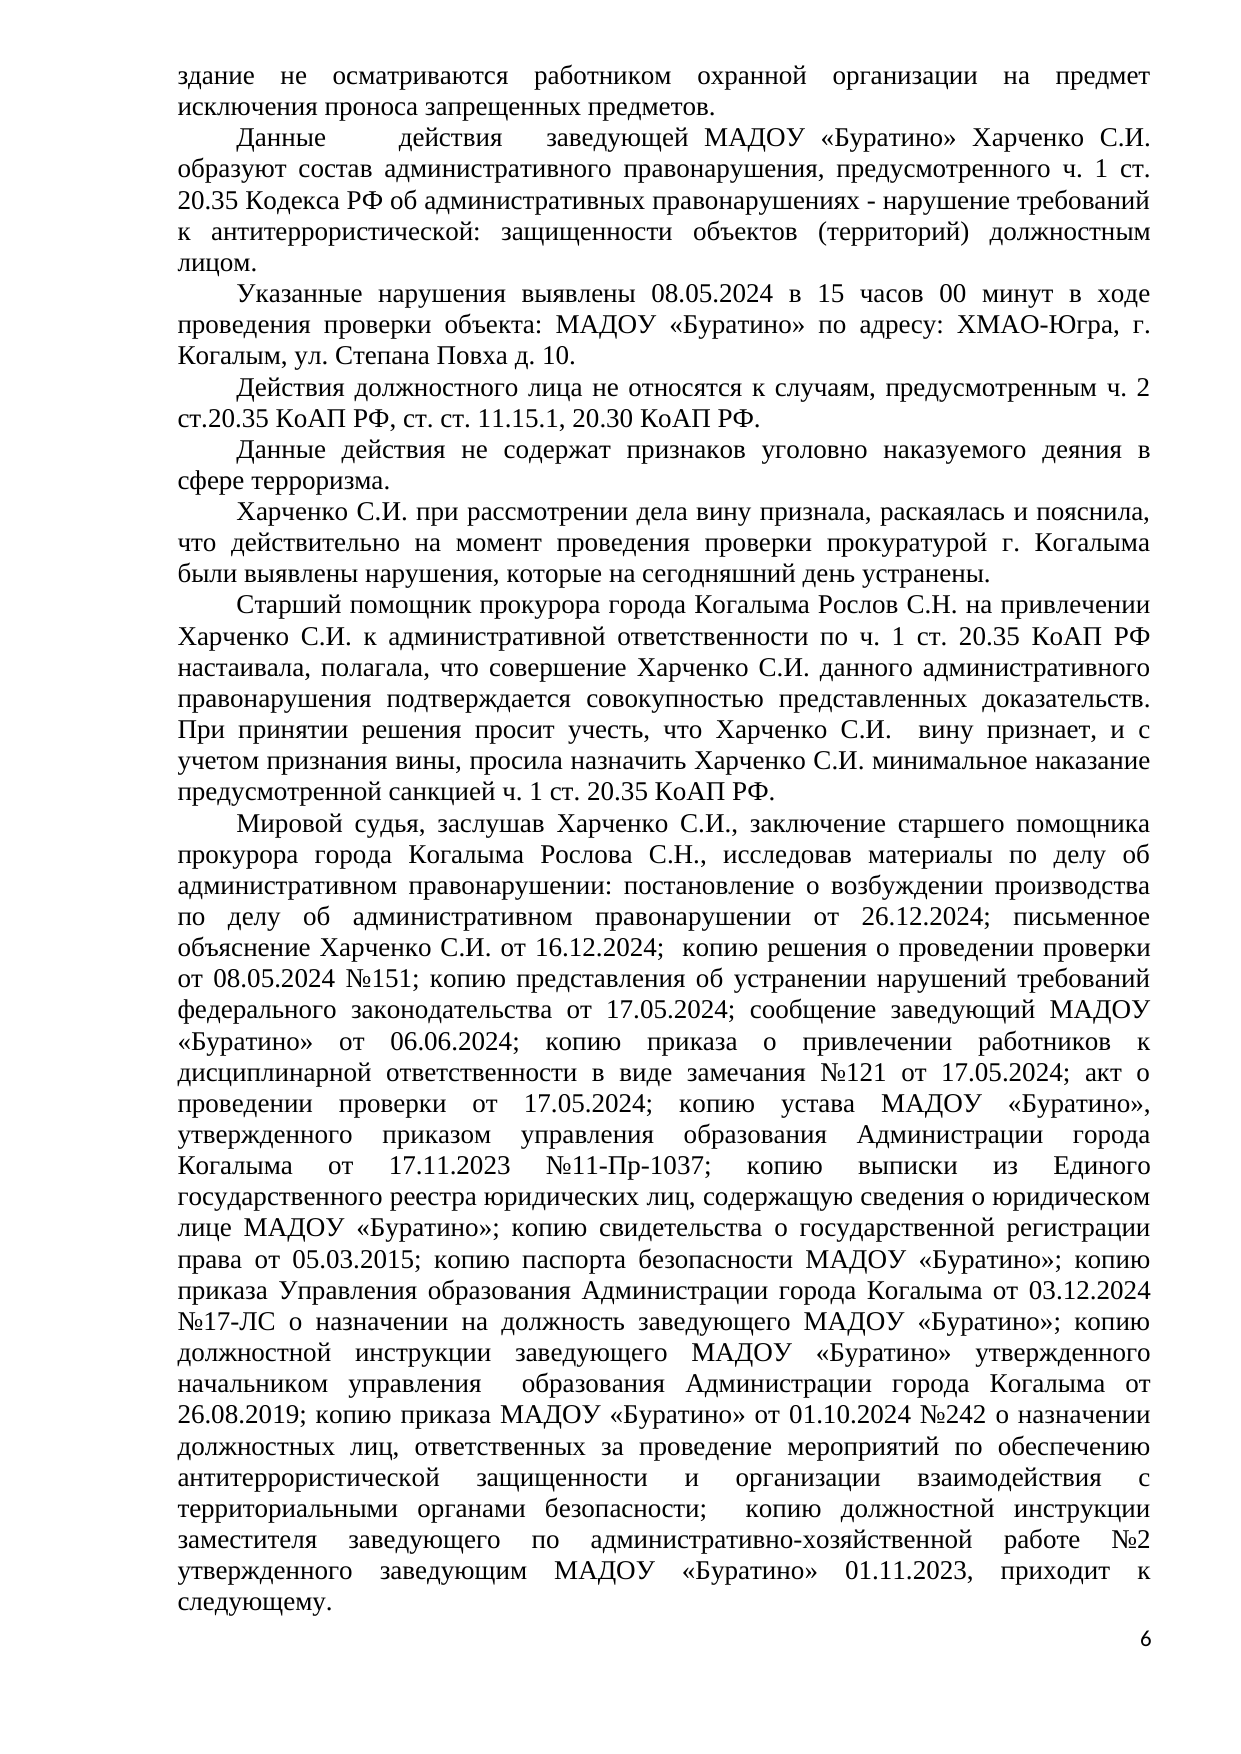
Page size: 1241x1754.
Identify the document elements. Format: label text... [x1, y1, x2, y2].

text Старший помощник прокурора города Когалыма Рослов С.Н. на привлечении Харченко С.И. к административной ответственности по ч. 1 ст. 20.35 КоАП РФ настаивала, полагала, что совершение Харченко С.И. данного административного правонарушения подтверждается совокупностью представленных доказательств. При принятии решения просит учесть, что Харченко С.И. вину признает, и с учетом признания вины, просила назначить Харченко С.И. минимальное наказание предусмотренной санкцией ч. 1 ст. 20.35 КоАП РФ. [177, 589, 1152, 807]
text Мировой судья, заслушав Харченко С.И., заключение старшего помощника прокурора города Когалыма Рослова С.Н., исследовав материалы по делу об административном правонарушении: постановление о возбуждении производства по делу об административном правонарушении от 26.12.2024; письменное объяснение Харченко С.И. от 16.12.2024; копию решения о проведении проверки от 08.05.2024 №151; копию представления об устранении нарушений требований федерального законодательства от 17.05.2024; сообщение заведующий МАДОУ «Буратино» от 06.06.2024; копию приказа о привлечении работников к дисциплинарной ответственности в виде замечания №121 от 17.05.2024; акт о проведении проверки от 17.05.2024; копию устава МАДОУ «Буратино», утвержденного приказом управления образования Администрации города Когалыма от 17.11.2023 №11-Пр-1037; копию выписки из Единого государственного реестра юридических лиц, содержащую сведения о юридическом лице МАДОУ «Буратино»; копию свидетельства о государственной регистрации права от 05.03.2015; копию паспорта безопасности МАДОУ «Буратино»; копию приказа Управления образования Администрации города Когалыма от 03.12.2024 №17-ЛС о назначении на должность заведующего МАДОУ «Буратино»; копию должностной инструкции заведующего МАДОУ «Буратино» утвержденного начальником управления образования Администрации города Когалыма от 26.08.2019; копию приказа МАДОУ «Буратино» от 01.10.2024 №242 о назначении должностных лиц, ответственных за проведение мероприятий по обеспечению антитеррористической защищенности и организации взаимодействия с территориальными органами безопасности; копию должностной инструкции заместителя заведующего по административно-хозяйственной работе №2 утвержденного заведующим МАДОУ «Буратино» 01.11.2023, приходит к следующему. [177, 807, 1152, 1616]
text Харченко С.И. при рассмотрении дела вину признала, раскаялась и пояснила, что действительно на момент проведения проверки прокуратурой г. Когалыма были выявлены нарушения, которые на сегодняшний день устранены. [177, 495, 1152, 589]
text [177, 59, 1152, 121]
text Указанные нарушения выявлены 08.05.2024 в 15 часов 00 минут в ходе проведения проверки объекта: МАДОУ «Буратино» по адресу: ХМАО-Югра, г. Когалым, ул. Степана Повха д. 10. [177, 277, 1152, 371]
text Данные действия не содержат признаков уголовно наказуемого деяния в сфере терроризма. [177, 433, 1152, 495]
text Действия должностного лица не относятся к случаям, предусмотренным ч. 2 ст.20.35 КоАП РФ, ст. ст. 11.15.1, 20.30 КоАП РФ. [177, 371, 1152, 433]
text Данные действия заведующей МАДОУ «Буратино» Харченко С.И. образуют состав административного правонарушения, предусмотренного ч. 1 ст. 20.35 Кодекса РФ об административных правонарушениях - нарушение требований к антитеррористической: защищенности объектов (территорий) должностным лицом. [177, 121, 1152, 277]
